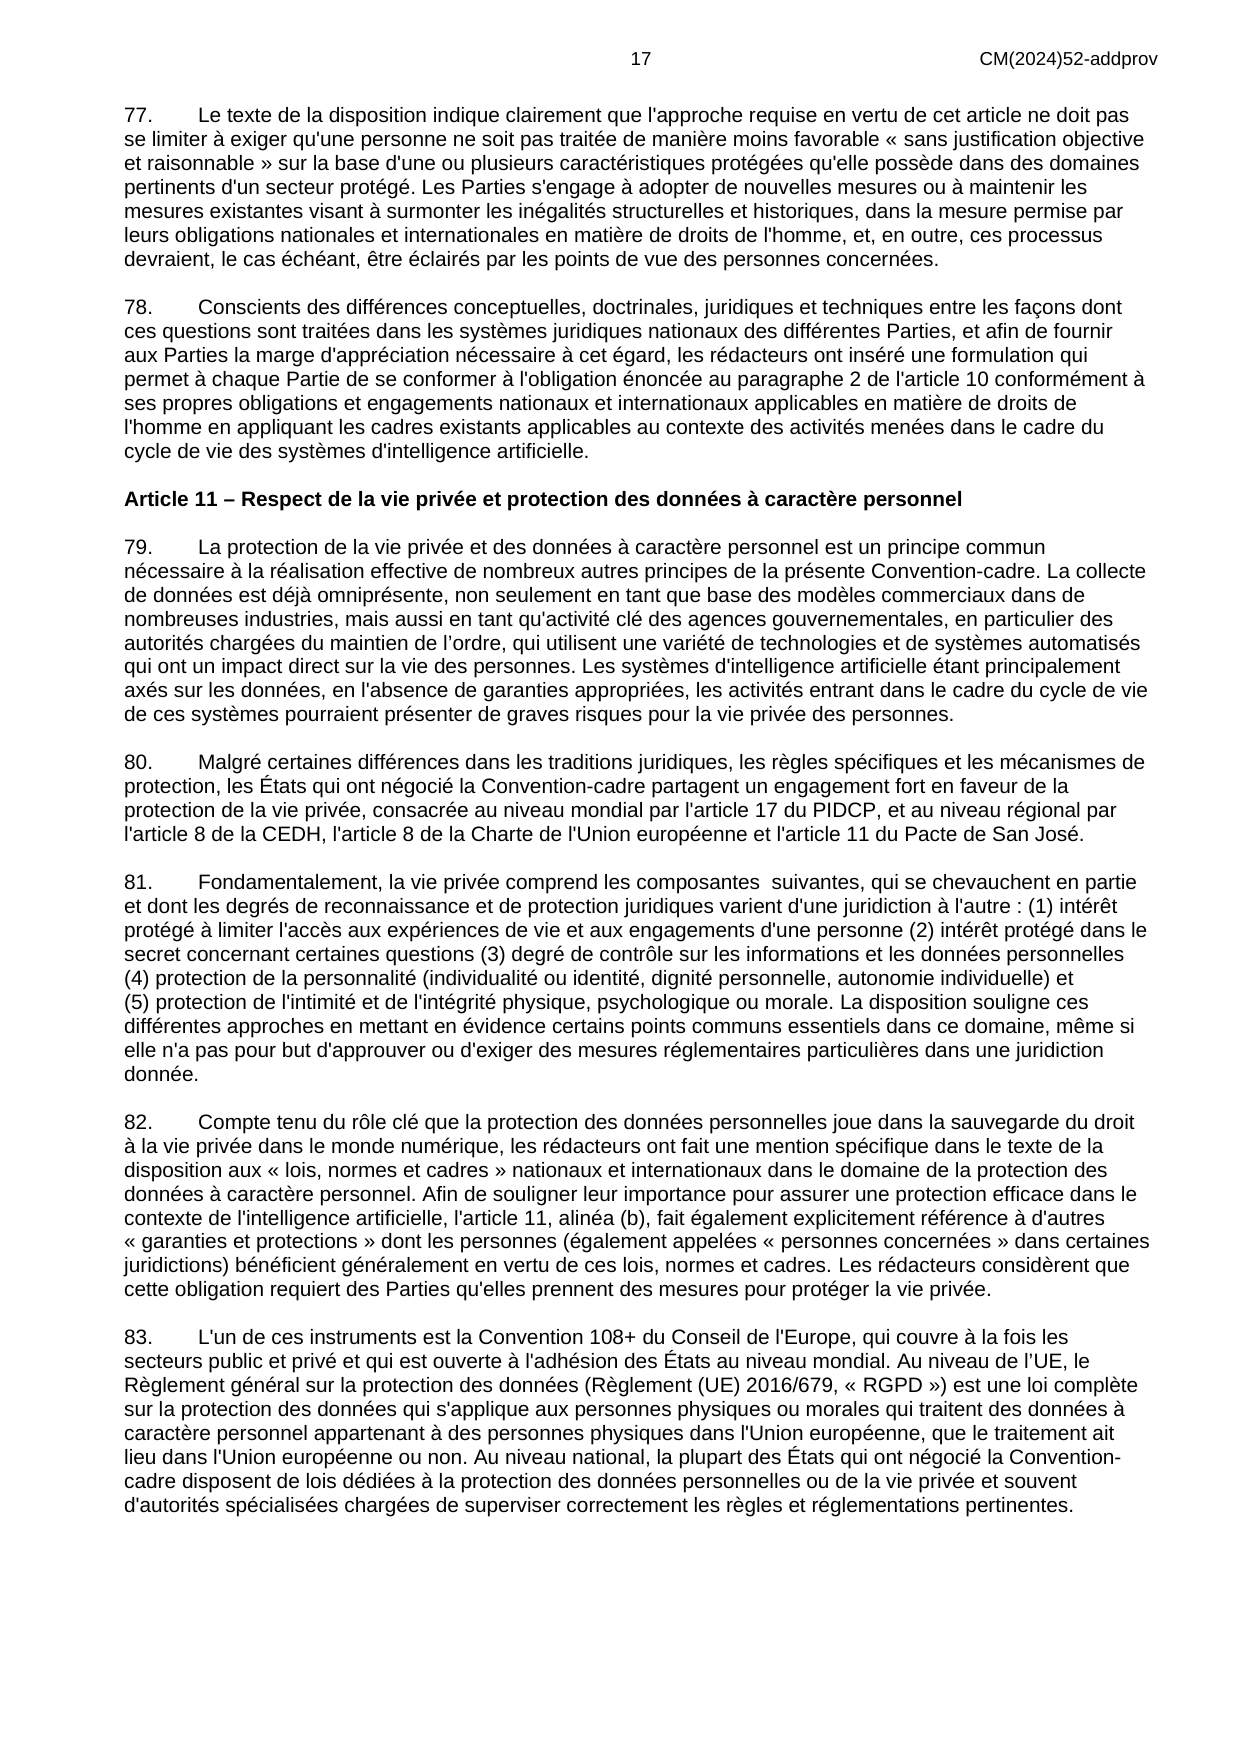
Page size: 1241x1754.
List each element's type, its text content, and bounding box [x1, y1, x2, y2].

list Malgré certaines différences dans les traditions juridiques, les règles spécifiques et les mécanismes de protection, les États qui ont négocié la Convention-cadre partagent un engagement fort en faveur de la protection de la vie privée, consacrée au niveau mondial par l'article 17 du PIDCP, et au niveau régional par l'article 8 de la CEDH, l'article 8 de la Charte de l'Union européenne et l'article 11 du Pacte de San José. [124, 750, 1152, 846]
list La protection de la vie privée et des données à caractère personnel est un principe commun nécessaire à la réalisation effective de nombreux autres principes de la présente Convention-cadre. La collecte de données est déjà omniprésente, non seulement en tant que base des modèles commerciaux dans de nombreuses industries, mais aussi en tant qu'activité clé des agences gouvernementales, en particulier des autorités chargées du maintien de l’ordre, qui utilisent une variété de technologies et de systèmes automatisés qui ont un impact direct sur la vie des personnes. Les systèmes d'intelligence artificielle étant principalement axés sur les données, en l'absence de garanties appropriées, les activités entrant dans le cadre du cycle de vie de ces systèmes pourraient présenter de graves risques pour la vie privée des personnes. [124, 534, 1152, 726]
list Conscients des différences conceptuelles, doctrinales, juridiques et techniques entre les façons dont ces questions sont traitées dans les systèmes juridiques nationaux des différentes Parties, et afin de fournir aux Parties la marge d'appréciation nécessaire à cet égard, les rédacteurs ont inséré une formulation qui permet à chaque Partie de se conformer à l'obligation énoncée au paragraphe 2 de l'article 10 conformément à ses propres obligations et engagements nationaux et internationaux applicables en matière de droits de l'homme en appliquant les cadres existants applicables au contexte des activités menées dans le cadre du cycle de vie des systèmes d'intelligence artificielle. [124, 295, 1152, 463]
list Le texte de la disposition indique clairement que l'approche requise en vertu de cet article ne doit pas se limiter à exiger qu'une personne ne soit pas traitée de manière moins favorable « sans justification objective et raisonnable » sur la base d'une ou plusieurs caractéristiques protégées qu'elle possède dans des domaines pertinents d'un secteur protégé. Les Parties s'engage à adopter de nouvelles mesures ou à maintenir les mesures existantes visant à surmonter les inégalités structurelles et historiques, dans la mesure permise par leurs obligations nationales et internationales en matière de droits de l'homme, et, en outre, ces processus devraient, le cas échéant, être éclairés par les points de vue des personnes concernées. [124, 103, 1152, 271]
list Fondamentalement, la vie privée comprend les composantes suivantes, qui se chevauchent en partie et dont les degrés de reconnaissance et de protection juridiques varient d'une juridiction à l'autre : (1) intérêt protégé à limiter l'accès aux expériences de vie et aux engagements d'une personne (2) intérêt protégé dans le secret concernant certaines questions (3) degré de contrôle sur les informations et les données personnelles (4) protection de la personnalité (individualité ou identité, dignité personnelle, autonomie individuelle) et (5) protection de l'intimité et de l'intégrité physique, psychologique ou morale. La disposition souligne ces différentes approches en mettant en évidence certains points communs essentiels dans ce domaine, même si elle n'a pas pour but d'approuver ou d'exiger des mesures réglementaires particulières dans une juridiction donnée. [124, 870, 1152, 1086]
list L'un de ces instruments est la Convention 108+ du Conseil de l'Europe, qui couvre à la fois les secteurs public et privé et qui est ouverte à l'adhésion des États au niveau mondial. Au niveau de l’UE, le Règlement général sur la protection des données (Règlement (UE) 2016/679, « RGPD ») est une loi complète sur la protection des données qui s'applique aux personnes physiques ou morales qui traitent des données à caractère personnel appartenant à des personnes physiques dans l'Union européenne, que le traitement ait lieu dans l'Union européenne ou non. Au niveau national, la plupart des États qui ont négocié la Convention-cadre disposent de lois dédiées à la protection des données personnelles ou de la vie privée et souvent d'autorités spécialisées chargées de superviser correctement les règles et réglementations pertinentes. [124, 1325, 1152, 1517]
list Compte tenu du rôle clé que la protection des données personnelles joue dans la sauvegarde du droit à la vie privée dans le monde numérique, les rédacteurs ont fait une mention spécifique dans le texte de la disposition aux « lois, normes et cadres » nationaux et internationaux dans le domaine de la protection des données à caractère personnel. Afin de souligner leur importance pour assurer une protection efficace dans le contexte de l'intelligence artificielle, l'article 11, alinéa (b), fait également explicitement référence à d'autres « garanties et protections » dont les personnes (également appelées « personnes concernées » dans certaines juridictions) bénéficient généralement en vertu de ces lois, normes et cadres. Les rédacteurs considèrent que cette obligation requiert des Parties qu'elles prennent des mesures pour protéger la vie privée. [124, 1109, 1152, 1301]
text Article 11 – Respect de la vie privée et protection des données à caractère personnel [124, 487, 1152, 511]
